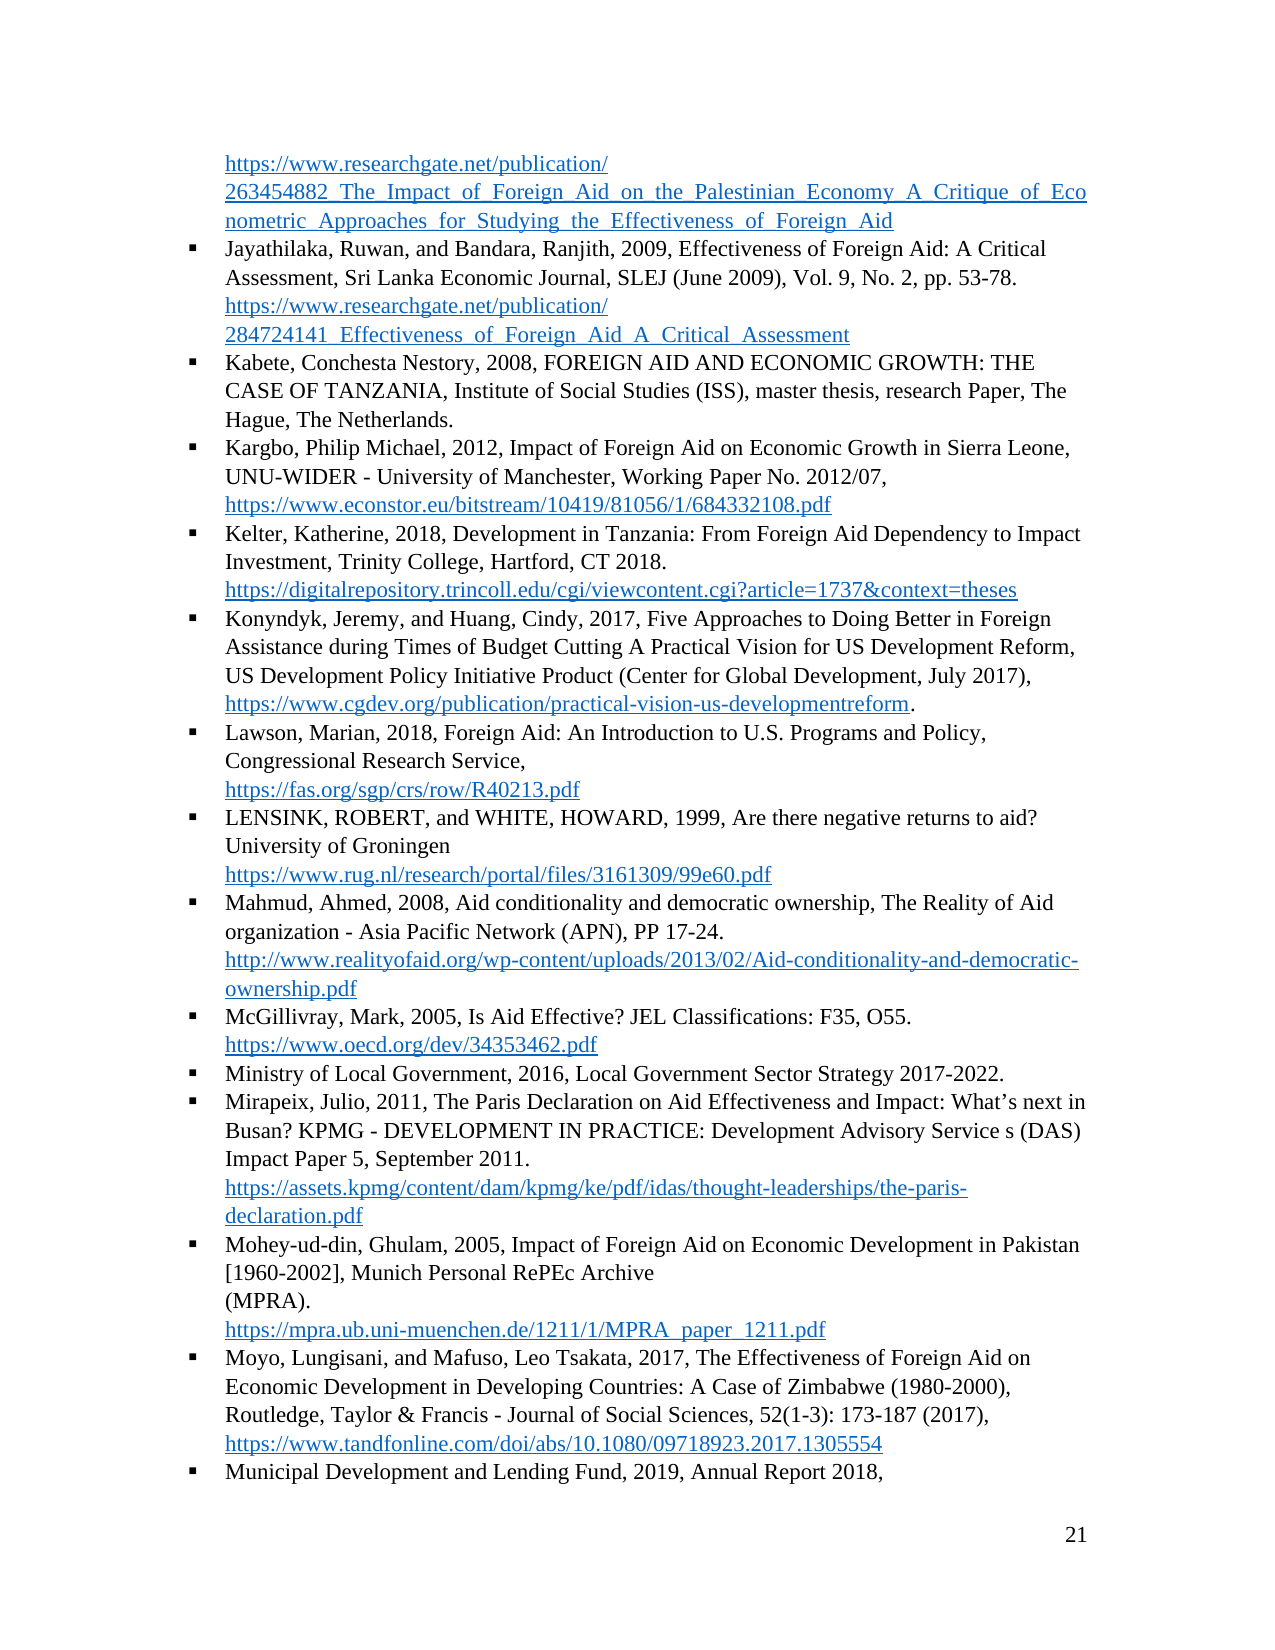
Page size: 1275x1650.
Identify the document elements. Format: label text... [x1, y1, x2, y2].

list https://www.researchgate.net/publication/284724141_Effectiveness_of_Foreign_Aid_A_Critical_Assessment [225, 292, 1087, 347]
list Moyo, Lungisani, and Mafuso, Leo Tsakata, 2017, The Effectiveness of Foreign Aid on Economic Development in Developing Countries: A Case of Zimbabwe (1980-2000), Routledge, Taylor & Francis - Journal of Social Sciences, 52(1-3): 173-187 (2017), [187, 1344, 1087, 1428]
list Kabete, Conchesta Nestory, 2008, FOREIGN AID AND ECONOMIC GROWTH: THE CASE OF TANZANIA, Institute of Social Studies (ISS), master thesis, research Paper, The Hague, The Netherlands. [187, 349, 1087, 432]
list https://www.researchgate.net/publication/263454882_The_Impact_of_Foreign_Aid_on_the_Palestinian_Economy_A_Critique_of_Econometric_Approaches_for_Studying_the_Effectiveness_of_Foreign_Aid [225, 203, 1087, 233]
list https://assets.kpmg/content/dam/kpmg/ke/pdf/idas/thought-leaderships/the-paris-declaration.pdf [225, 1174, 1087, 1228]
list Mirapeix, Julio, 2011, The Paris Declaration on Aid Effectiveness and Impact: What’s next in Busan? KPMG - DEVELOPMENT IN PRACTICE: Development Advisory Service s (DAS) Impact Paper 5, September 2011. [187, 1088, 1087, 1172]
list https://digitalrepository.trincoll.edu/cgi/viewcontent.cgi?article=1737&context=theses [225, 577, 1087, 603]
list Lawson, Marian, 2018, Foreign Aid: An Introduction to U.S. Programs and Policy, Congressional Research Service, [187, 719, 1087, 773]
list https://www.rug.nl/research/portal/files/3161309/99e60.pdf [225, 861, 1087, 887]
list https://www.tandfonline.com/doi/abs/10.1080/09718923.2017.1305554 [225, 1430, 1087, 1456]
list https://www.cgdev.org/publication/practical-vision-us-developmentreform. [225, 690, 1087, 717]
list LENSINK, ROBERT, and WHITE, HOWARD, 1999, Are there negative returns to aid? University of Groningen [187, 804, 1087, 859]
list Mohey-ud-din, Ghulam, 2005, Impact of Foreign Aid on Economic Development in Pakistan [1960-2002], Munich Personal RePEc Archive (MPRA). [187, 1231, 1087, 1314]
list Kelter, Katherine, 2018, Development in Tanzania: From Foreign Aid Dependency to Impact Investment, Trinity College, Hartford, CT 2018. [187, 520, 1087, 574]
list Konyndyk, Jeremy, and Huang, Cindy, 2017, Five Approaches to Doing Better in Foreign Assistance during Times of Budget Cutting A Practical Vision for US Development Reform, US Development Policy Initiative Product (Center for Global Development, July 2017), [187, 605, 1087, 688]
list https://www.econstor.eu/bitstream/10419/81056/1/684332108.pdf [225, 491, 1087, 518]
list Mahmud, Ahmed, 2008, Aid conditionality and democratic ownership, The Reality of Aid organization - Asia Pacific Network (APN), PP 17-24. [187, 889, 1087, 944]
list https://www.oecd.org/dev/34353462.pdf [225, 1032, 1087, 1058]
list http://www.realityofaid.org/wp-content/uploads/2013/02/Aid-conditionality-and-democratic-ownership.pdf [225, 946, 1087, 1001]
list https://mpra.ub.uni-muenchen.de/1211/1/MPRA_paper_1211.pdf [225, 1316, 1087, 1342]
list Ministry of Local Government, 2016, Local Government Sector Strategy 2017-2022. [187, 1060, 1087, 1086]
list Municipal Development and Lending Fund, 2019, Annual Report 2018, [187, 1458, 1087, 1484]
list https://fas.org/sgp/crs/row/R40213.pdf [225, 776, 1087, 802]
list Kargbo, Philip Michael, 2012, Impact of Foreign Aid on Economic Growth in Sierra Leone, UNU-WIDER - University of Manchester, Working Paper No. 2012/07, [187, 434, 1087, 489]
list Jayathilaka, Ruwan, and Bandara, Ranjith, 2009, Effectiveness of Foreign Aid: A Critical Assessment, Sri Lanka Economic Journal, SLEJ (June 2009), Vol. 9, No. 2, pp. 53-78. [187, 235, 1087, 290]
list https://www.researchgate.net/publication/263454882_The_Impact_of_Foreign_Aid_on_the_Palestinian_Economy_A_Critique_of_Econometric_Approaches_for_Studying_the_Effectiveness_of_Foreign_Aid [225, 150, 1087, 201]
list McGillivray, Mark, 2005, Is Aid Effective? JEL Classifications: F35, O55. [187, 1003, 1087, 1029]
